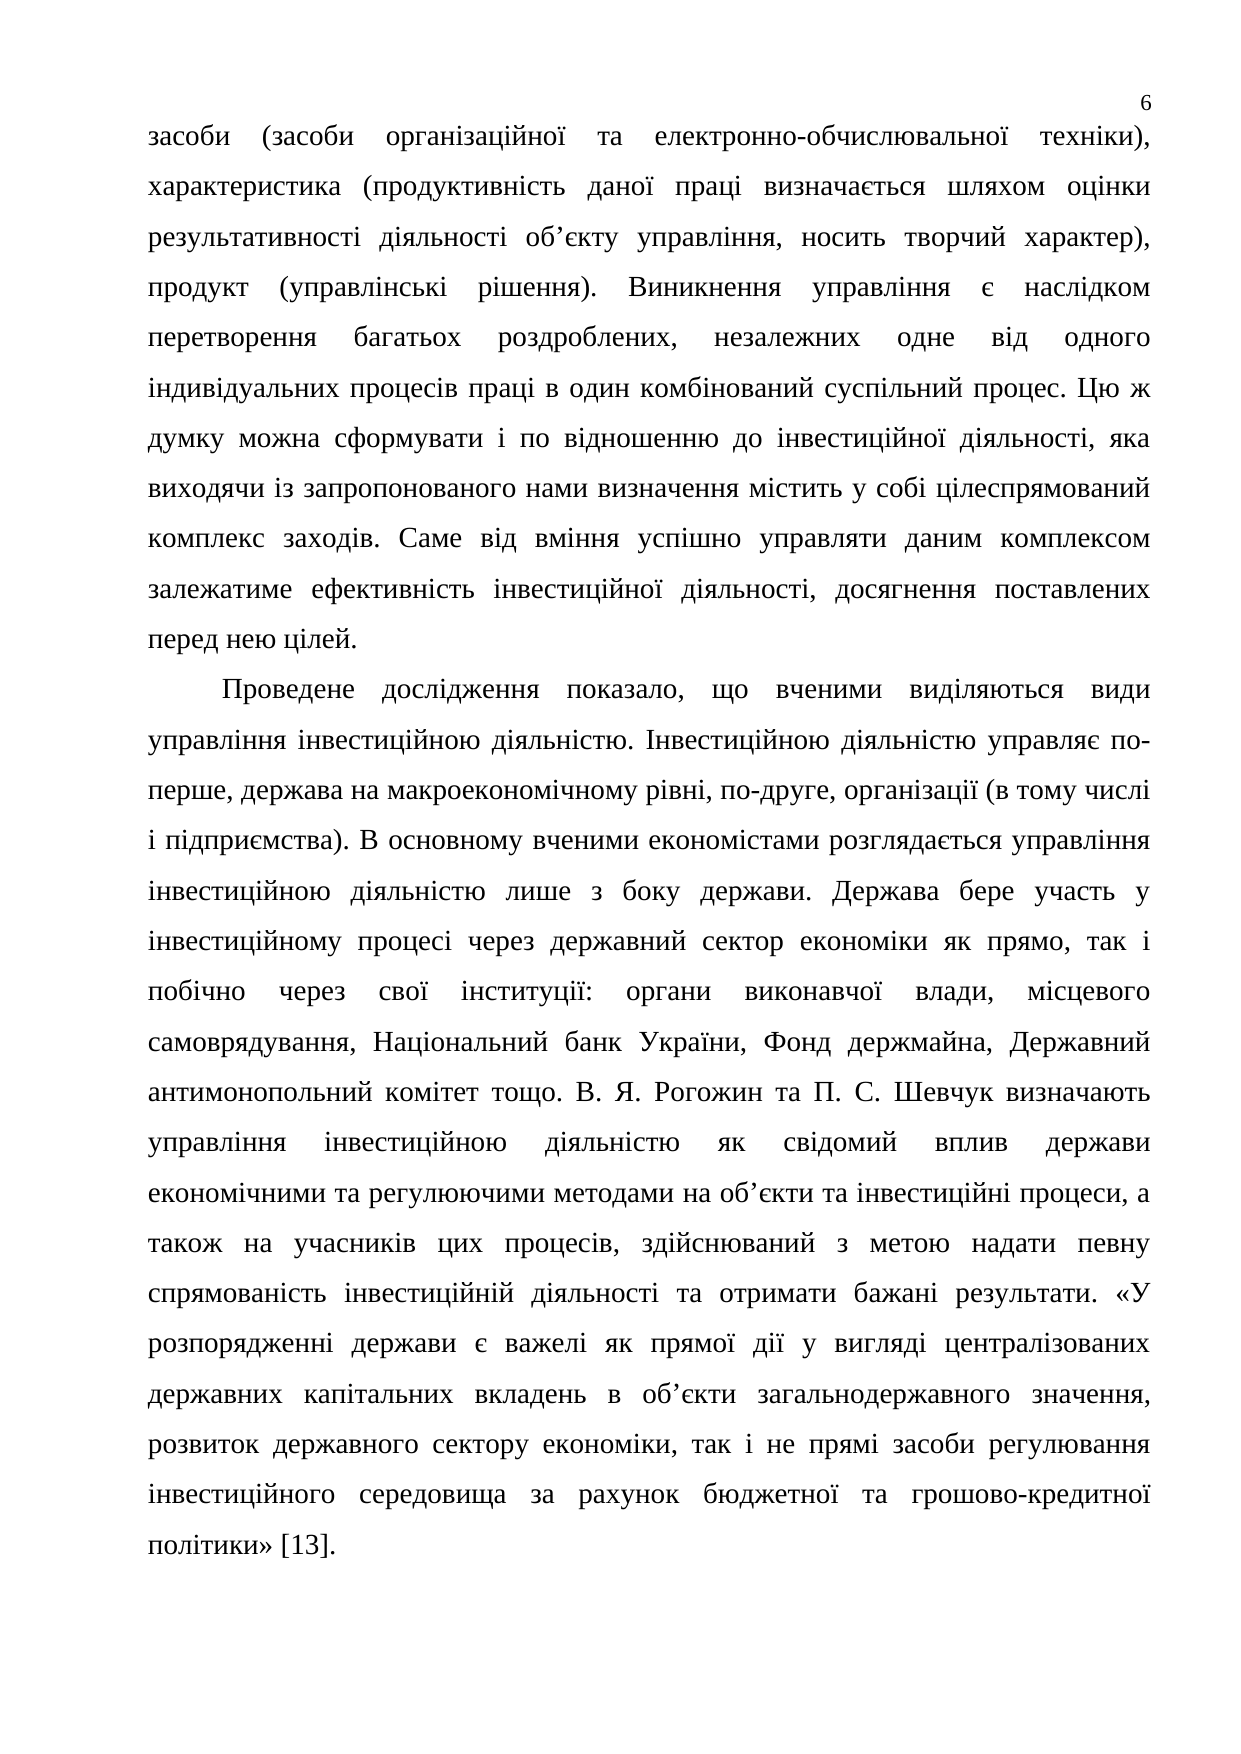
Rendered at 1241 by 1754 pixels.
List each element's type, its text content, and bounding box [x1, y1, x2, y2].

text Проведене дослідження показало, що вченими виділяються види управління інвестиційною діяльністю. Інвестиційною діяльністю управляє по-перше, держава на макроекономічному рівні, по-друге, організації (в тому числі і підприємства). В основному вченими економістами розглядається управління інвестиційною діяльністю лише з боку держави. Держава бере участь у інвестиційному процесі через державний сектор економіки як прямо, так і побічно через свої інституції: органи виконавчої влади, місцевого самоврядування, Національний банк України, Фонд держмайна, Державний антимонопольний комітет тощо. В. Я. Рогожин та П. С. Шевчук визначають управління інвестиційною діяльністю як свідомий вплив держави економічними та регулюючими методами на об’єкти та інвестиційні процеси, а також на учасників цих процесів, здійснюваний з метою надати певну спрямованість інвестиційній діяльності та отримати бажані результати. «У розпорядженні держави є важелі як прямої дії у вигляді централізованих державних капітальних вкладень в об’єкти загальнодержавного значення, розвиток державного сектору економіки, так і не прямі засоби регулювання інвестиційного середовища за рахунок бюджетної та грошово-кредитної політики» [13]. [148, 672, 1152, 1560]
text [148, 118, 1152, 655]
